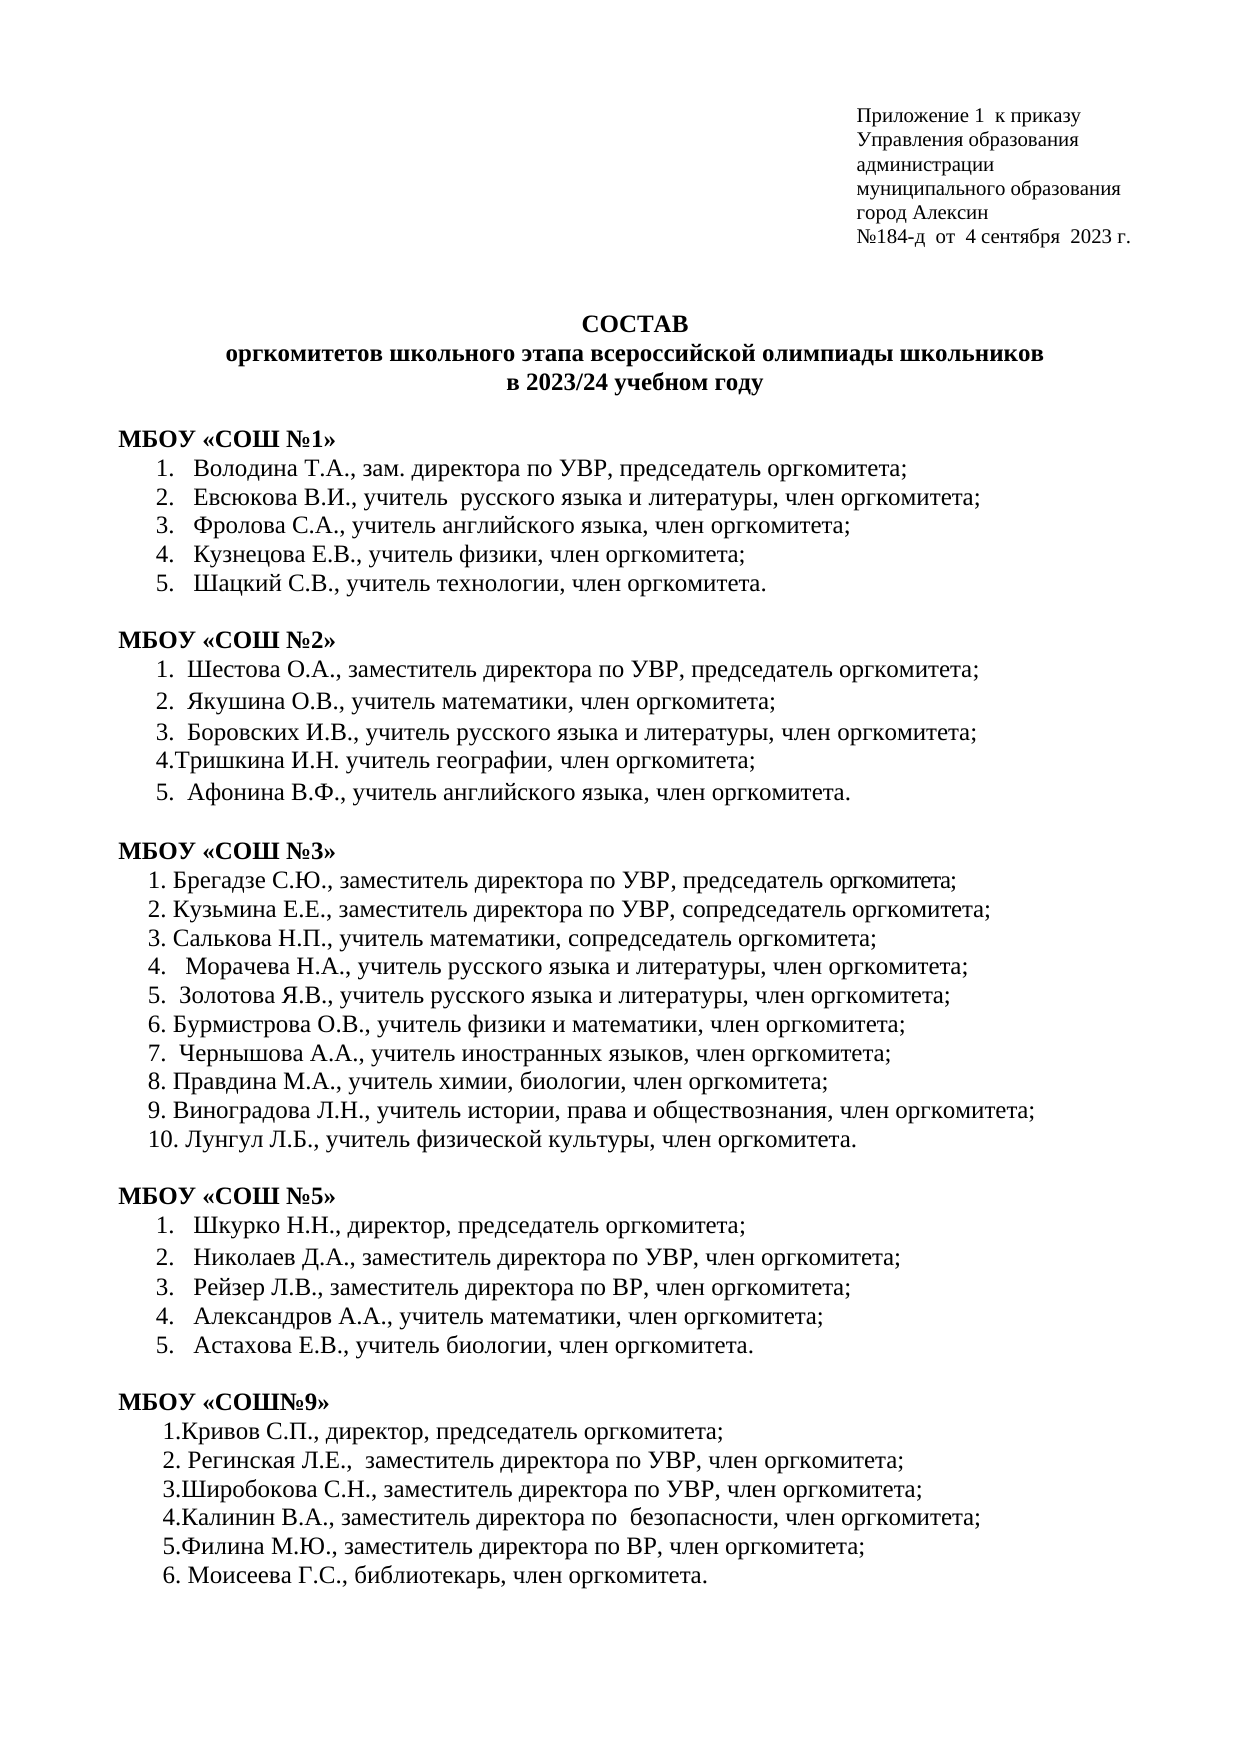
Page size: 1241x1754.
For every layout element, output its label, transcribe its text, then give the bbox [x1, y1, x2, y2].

text в 2023/24 учебном году [118, 367, 1152, 396]
text Управления образования администрации [856, 127, 1152, 176]
text 3.Широбокова С.Н., заместитель директора по УВР, член оргкомитета; [162, 1474, 1152, 1502]
list Шацкий С.В., учитель технологии, член оргкомитета. [156, 568, 1152, 597]
text оргкомитетов школьного этапа всероссийской олимпиады школьников [118, 338, 1152, 367]
text 5. Афонина В.Ф., учитель английского языка, член оргкомитета. [118, 774, 1152, 808]
text №184-д от 4 сентября . [856, 224, 1152, 248]
text 3. Салькова Н.П., учитель математики, сопредседатель оргкомитета; [148, 923, 1152, 951]
list Александров А.А., учитель математики, член оргкомитета; [156, 1301, 1152, 1330]
text 5.Филина М.Ю., заместитель директора по ВР, член оргкомитета; [162, 1531, 1152, 1560]
text МБОУ «СОШ №3» [118, 836, 1152, 865]
text муниципального образования [856, 176, 1152, 199]
text 8. Правдина М.А., учитель химии, биологии, член оргкомитета; [148, 1066, 1152, 1095]
text 1. Брегадзе С.Ю., заместитель директора по УВР, председатель оргкомитета; [148, 865, 1152, 894]
text МБОУ «СОШ№9» [118, 1387, 1152, 1416]
text 4.Калинин В.А., заместитель директора по безопасности, член оргкомитета; [162, 1502, 1152, 1531]
list Фролова С.А., учитель английского языка, член оргкомитета; [156, 511, 1152, 539]
list Володина Т.А., зам. директора по УВР, председатель оргкомитета; [156, 453, 1152, 482]
text 10. Лунгул Л.Б., учитель физической культуры, член оргкомитета. [148, 1124, 1152, 1153]
text 6. Бурмистрова О.В., учитель физики и математики, член оргкомитета; [148, 1009, 1152, 1038]
list Кузнецова Е.В., учитель физики, член оргкомитета; [156, 539, 1152, 568]
text 2. Якушина О.В., учитель математики, член оргкомитета; [118, 683, 1152, 717]
list Рейзер Л.В., заместитель директора по ВР, член оргкомитета; [156, 1272, 1152, 1301]
text город Алексин [856, 199, 1152, 224]
text 2. Регинская Л.Е., заместитель директора по УВР, член оргкомитета; [162, 1445, 1152, 1474]
text 7. Чернышова А.А., учитель иностранных языков, член оргкомитета; [148, 1038, 1152, 1066]
text 4.Тришкина И.Н. учитель географии, член оргкомитета; [118, 745, 1152, 774]
text 5. Золотова Я.В., учитель русского языка и литературы, член оргкомитета; [148, 980, 1152, 1009]
text МБОУ «СОШ №5» [118, 1181, 1152, 1210]
text МБОУ «СОШ №1» [118, 424, 1152, 453]
text 3. Боровских И.В., учитель русского языка и литературы, член оргкомитета; [118, 717, 1152, 745]
text 9. Виноградова Л.Н., учитель истории, права и обществознания, член оргкомитета; [148, 1095, 1152, 1124]
list Шкурко Н.Н., директор, председатель оргкомитета; [156, 1210, 1152, 1239]
list Николаев Д.А., заместитель директора по УВР, член оргкомитета; [156, 1239, 1152, 1272]
text 4. Морачева Н.А., учитель русского языка и литературы, член оргкомитета; [148, 951, 1152, 980]
text СОСТАВ [118, 309, 1152, 338]
text Приложение 1 к приказу [856, 103, 1152, 127]
text 1. Шестова О.А., заместитель директора по УВР, председатель оргкомитета; [156, 654, 1152, 683]
text 2. Кузьмина Е.Е., заместитель директора по УВР, сопредседатель оргкомитета; [148, 894, 1152, 923]
text МБОУ «СОШ №2» [118, 626, 1152, 654]
list Астахова Е.В., учитель биологии, член оргкомитета. [156, 1330, 1152, 1359]
text 6. Моисеева Г.С., библиотекарь, член оргкомитета. [162, 1560, 1152, 1589]
list Евсюкова В.И., учитель русского языка и литературы, член оргкомитета; [156, 482, 1152, 511]
text 1.Кривов С.П., директор, председатель оргкомитета; [162, 1416, 1152, 1445]
